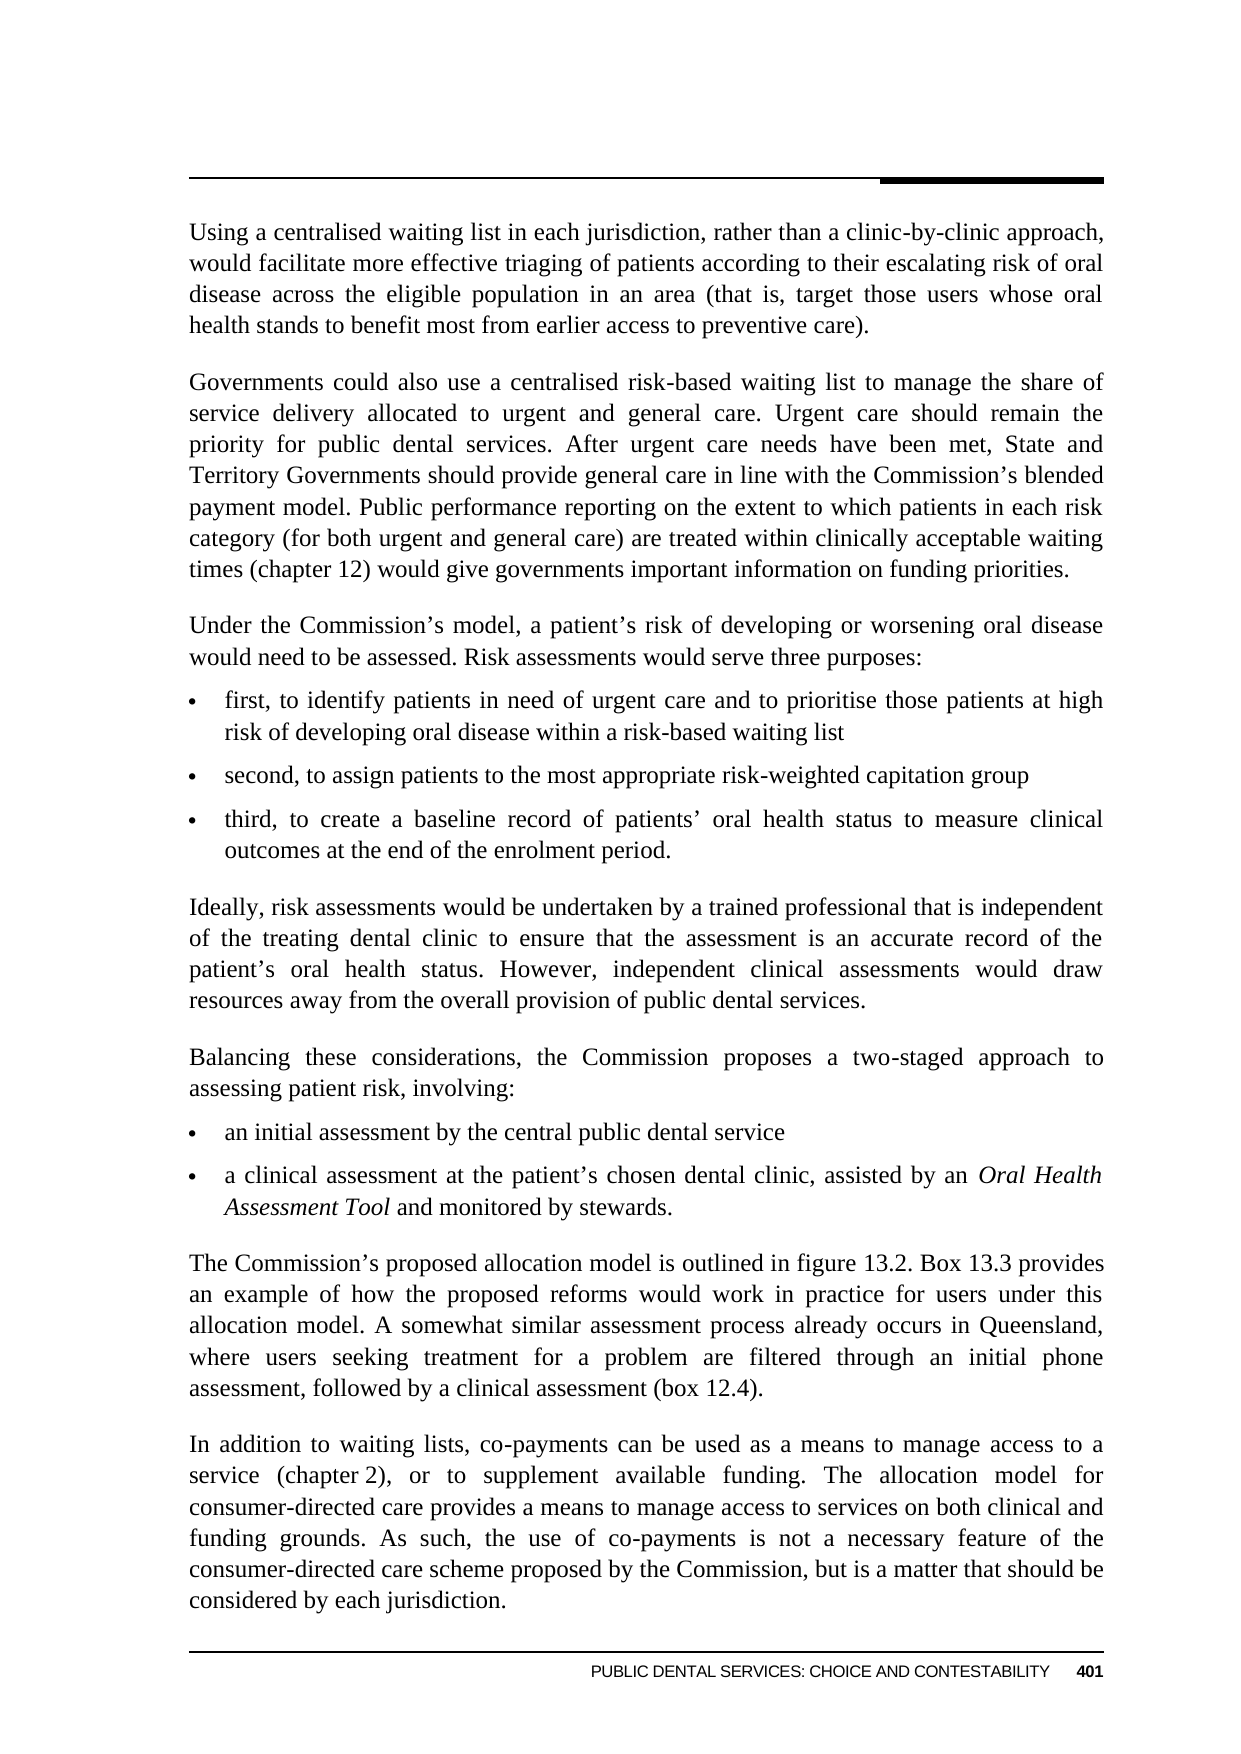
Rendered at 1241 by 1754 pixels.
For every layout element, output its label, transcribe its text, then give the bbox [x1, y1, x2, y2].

text Governments could also use a centralised risk-based waiting list to manage the share of service delivery allocated to urgent and general care. Urgent care should remain the priority for public dental services. After urgent care needs have been met, State and Territory Governments should provide general care in line with the Commission’s blended payment model. Public performance reporting on the extent to which patients in each risk category (for both urgent and general care) are treated within clinically acceptable waiting times (chapter 12) would give governments important information on funding priorities. [189, 364, 1104, 583]
text Using a centralised waiting list in each jurisdiction, rather than a clinic-by-clinic approach, would facilitate more effective triaging of patients according to their escalating risk of oral disease across the eligible population in an area (that is, target those users whose oral health stands to benefit most from earlier access to preventive care). [189, 214, 1104, 339]
text Ideally, risk assessments would be undertaken by a trained professional that is independent of the treating dental clinic to ensure that the assessment is an accurate record of the patient’s oral health status. However, independent clinical assessments would draw resources away from the overall provision of public dental services. [189, 889, 1104, 1014]
text Under the Commission’s model, a patient’s risk of developing or worsening oral disease would need to be assessed. Risk assessments would serve three purposes: [189, 608, 1104, 671]
list second, to assign patients to the most appropriate risk-weighted capitation group [189, 758, 1104, 789]
list a clinical assessment at the patient’s chosen dental clinic, assisted by an Oral Health Assessment Tool and monitored by stewards. [189, 1158, 1104, 1221]
list first, to identify patients in need of urgent care and to prioritise those patients at high risk of developing oral disease within a risk-based waiting list [189, 683, 1104, 746]
text Balancing these considerations, the Commission proposes a two-staged approach to assessing patient risk, involving: [189, 1039, 1104, 1102]
list third, to create a baseline record of patients’ oral health status to measure clinical outcomes at the end of the enrolment period. [189, 802, 1104, 864]
text The Commission’s proposed allocation model is outlined in figure 13.2. Box 13.3 provides an example of how the proposed reforms would work in practice for users under this allocation model. A somewhat similar assessment process already occurs in Queensland, where users seeking treatment for a problem are filtered through an initial phone assessment, followed by a clinical assessment (box 12.4). [189, 1246, 1104, 1402]
list an initial assessment by the central public dental service [189, 1114, 1104, 1146]
text In addition to waiting lists, co-payments can be used as a means to manage access to a service (chapter 2), or to supplement available funding. The allocation model for consumer-directed care provides a means to manage access to services on both clinical and funding grounds. As such, the use of co-payments is not a necessary feature of the consumer-directed care scheme proposed by the Commission, but is a matter that should be considered by each jurisdiction. [189, 1427, 1104, 1614]
